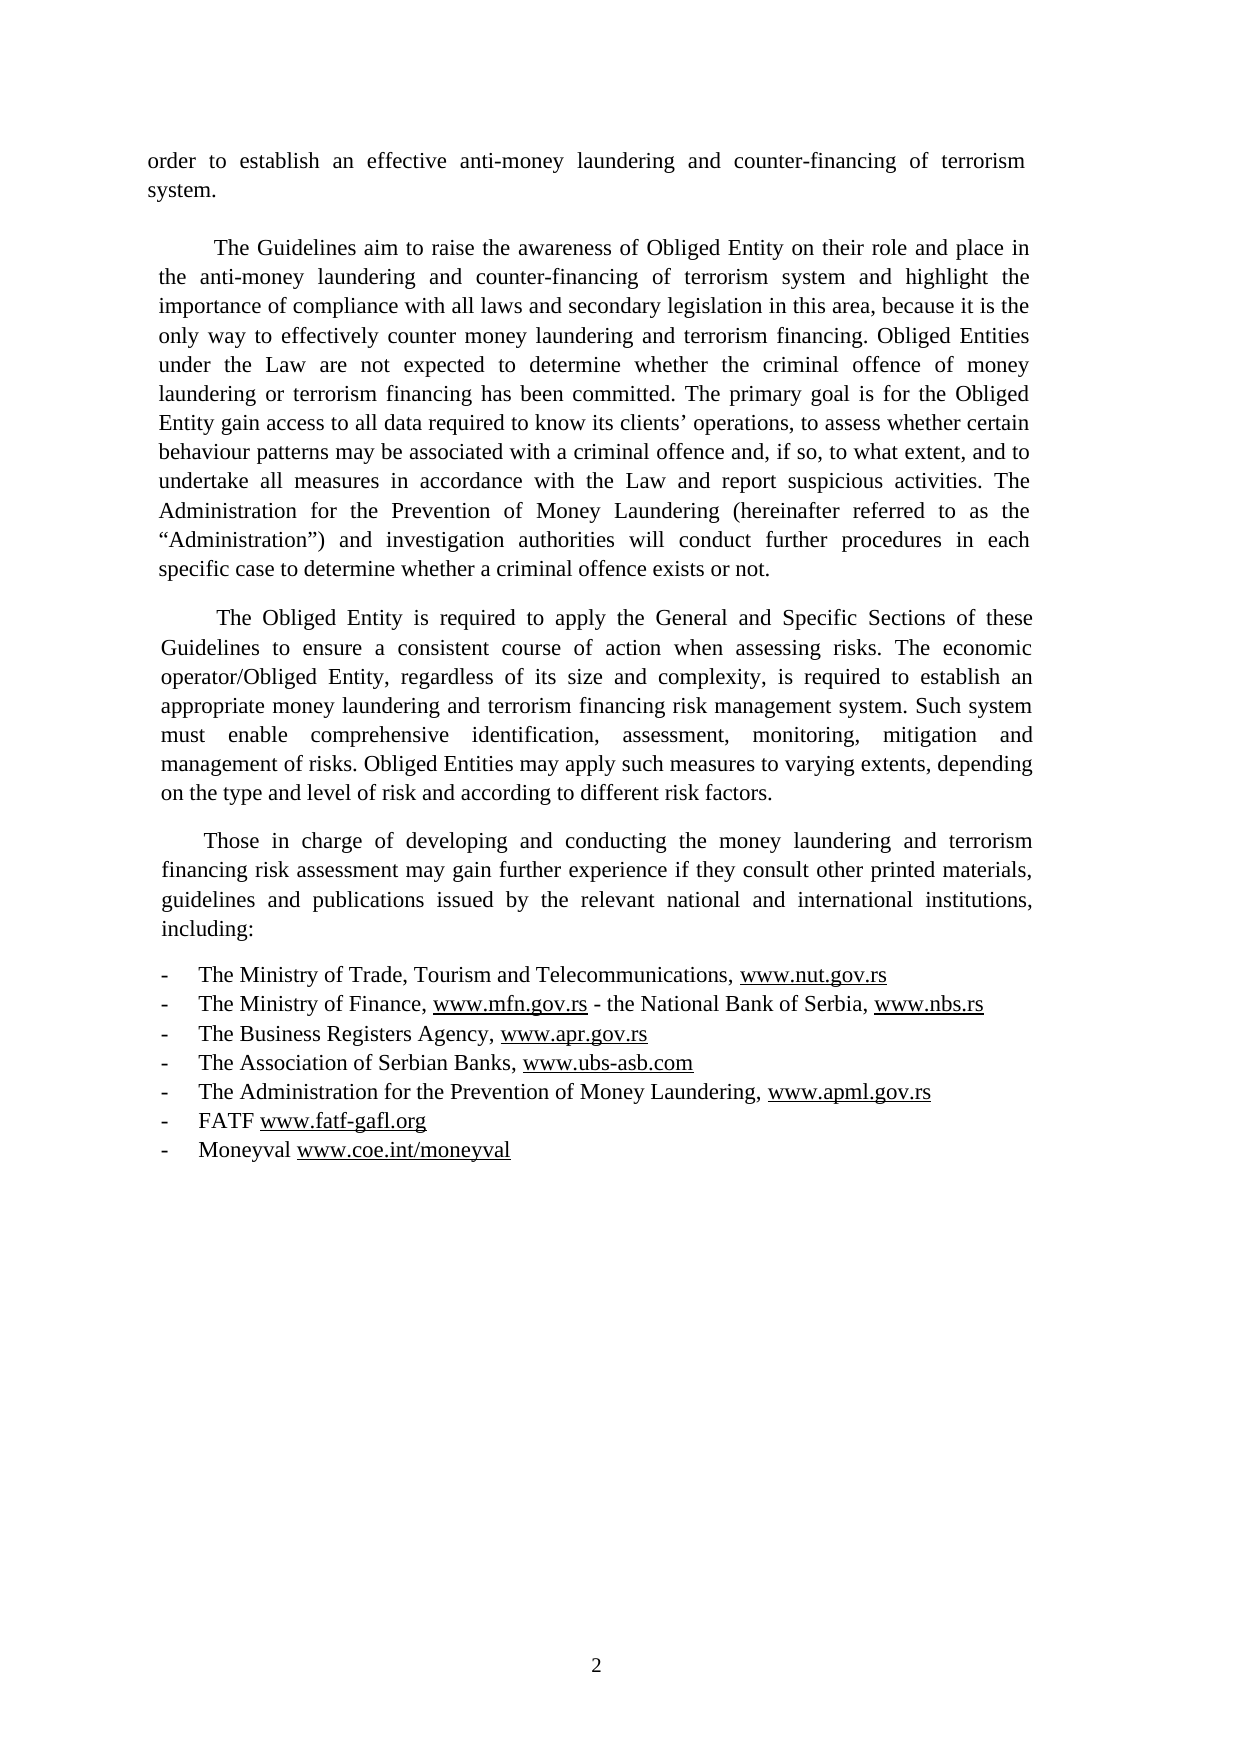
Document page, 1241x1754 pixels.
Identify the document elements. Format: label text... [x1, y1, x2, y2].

list The Association of Serbian Banks, www.ubs-asb.com [161, 1049, 1043, 1075]
text The Guidelines aim to raise the awareness of Obliged Entity on their role and place in the anti-money laundering and counter-financing of terrorism system and highlight the importance of compliance with all laws and secondary legislation in this area, because it is the only way to effectively counter money laundering and terrorism financing. Obliged Entities under the Law are not expected to determine whether the criminal offence of money laundering or terrorism financing has been committed. The primary goal is for the Obliged Entity gain access to all data required to know its clients’ operations, to assess whether certain behaviour patterns may be associated with a criminal offence and, if so, to what extent, and to undertake all measures in accordance with the Law and report suspicious activities. The Administration for the Prevention of Money Laundering (hereinafter referred to as the “Administration”) and investigation authorities will conduct further procedures in each specific case to determine whether a criminal offence exists or not. [158, 234, 1031, 581]
list FATF www.fatf-gafl.org [161, 1107, 1041, 1133]
list Moneyval www.coe.int/moneyval [161, 1136, 1041, 1162]
list The Ministry of Finance, www.mfn.gov.rs - the National Bank of Serbia, www.nbs.rs [161, 991, 1041, 1017]
text The Obliged Entity is required to apply the General and Specific Sections of these Guidelines to ensure a consistent course of action when assessing risks. The economic operator/Obliged Entity, regardless of its size and complexity, is required to establish an appropriate money laundering and terrorism financing risk management system. Such system must enable comprehensive identification, assessment, monitoring, mitigation and management of risks. Obliged Entities may apply such measures to varying extents, depending on the type and level of risk and according to different risk factors. [161, 604, 1034, 806]
list The Business Registers Agency, www.apr.gov.rs [161, 1020, 1041, 1046]
list The Administration for the Prevention of Money Laundering, www.apml.gov.rs [161, 1078, 1043, 1104]
list The Ministry of Trade, Tourism and Telecommunications, www.nut.gov.rs [161, 961, 1041, 988]
text Those in charge of developing and conducting the money laundering and terrorism financing risk assessment may gain further experience if they consult other printed materials, guidelines and publications issued by the relevant national and international institutions, including: [161, 827, 1034, 941]
